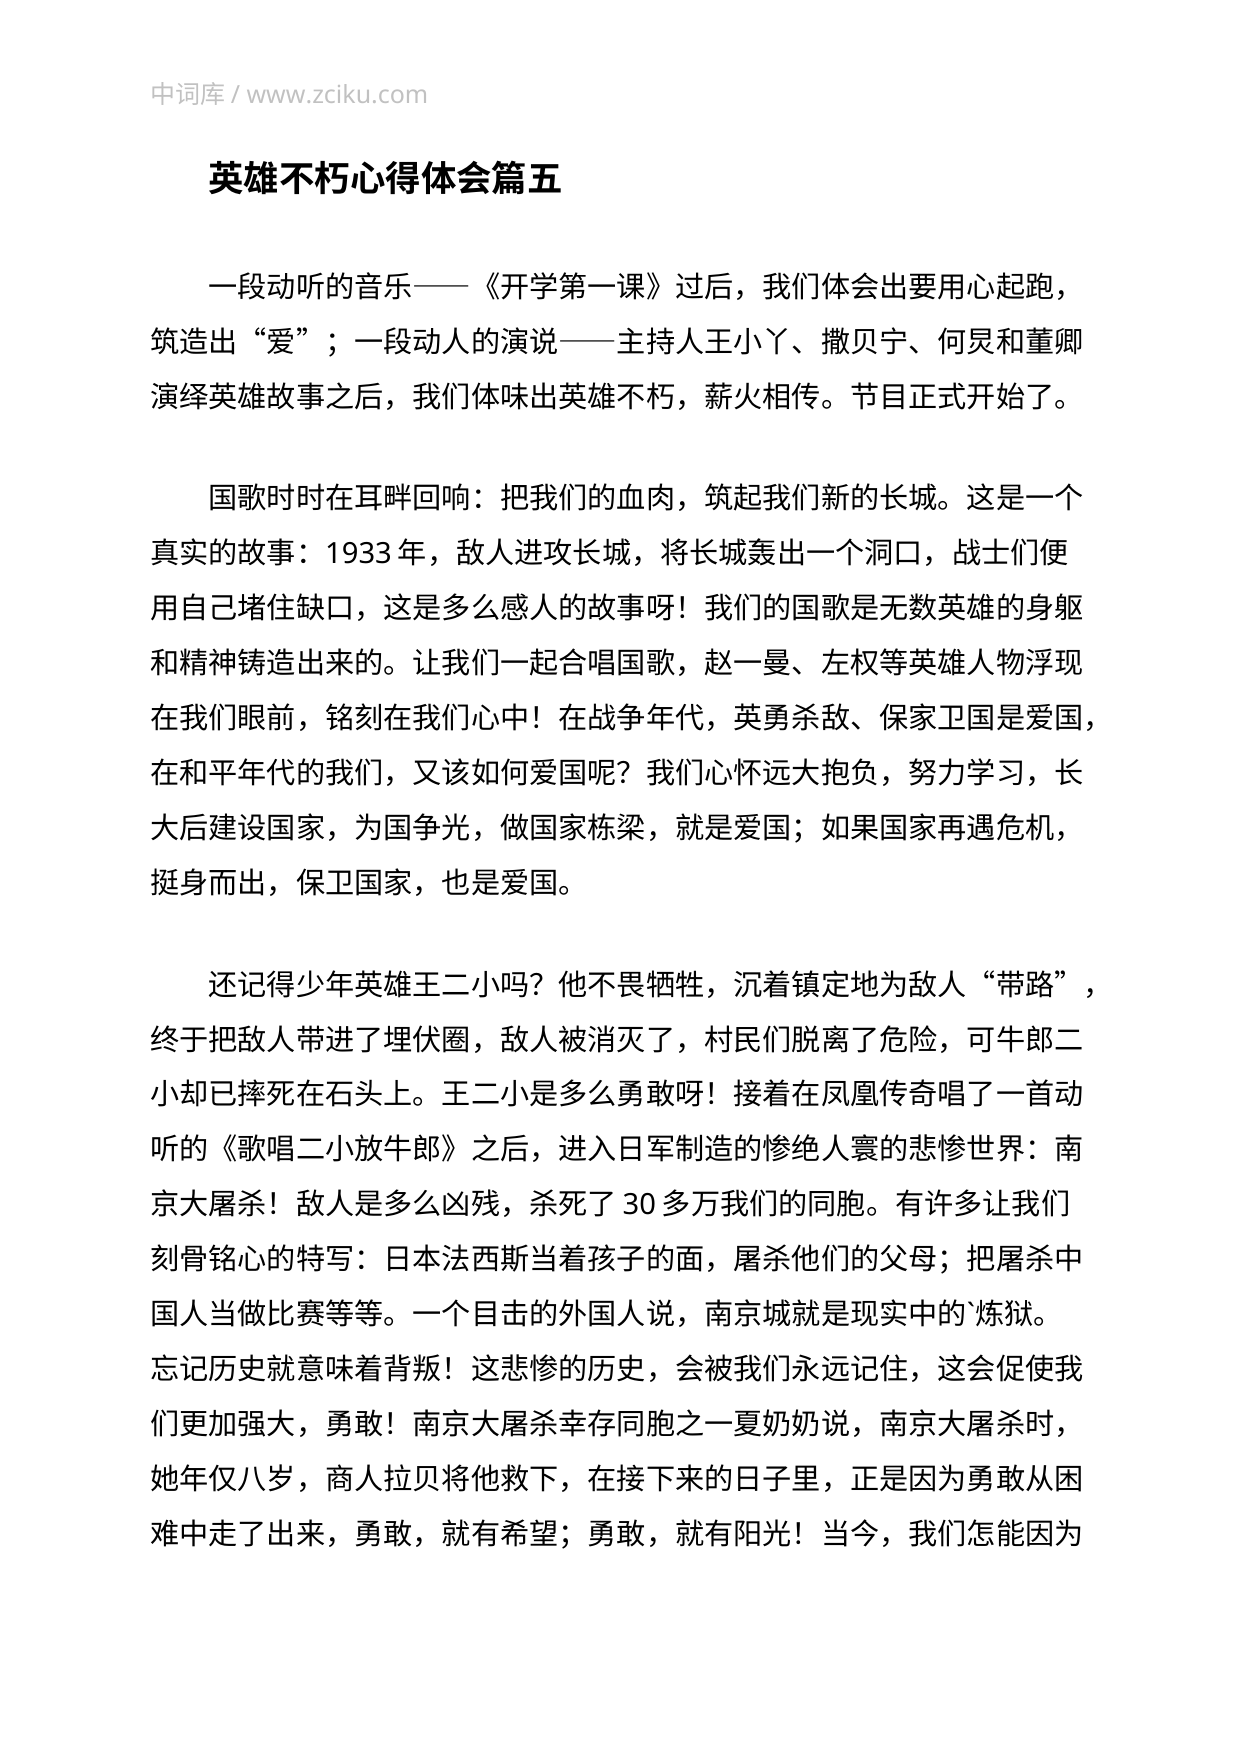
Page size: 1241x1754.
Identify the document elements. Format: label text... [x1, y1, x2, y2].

text 一段动听的音乐——《开学第一课》过后，我们体会出要用心起跑，筑造出“爱”；一段动人的演说——主持人王小丫、撒贝宁、何炅和董卿演绎英雄故事之后，我们体味出英雄不朽，薪火相传。节目正式开始了。 [150, 263, 1090, 416]
text 国歌时时在耳畔回响：把我们的血肉，筑起我们新的长城。这是一个真实的故事：1933年，敌人进攻长城，将长城轰出一个洞口，战士们便用自己堵住缺口，这是多么感人的故事呀！我们的国歌是无数英雄的身躯和精神铸造出来的。让我们一起合唱国歌，赵一曼、左权等英雄人物浮现在我们眼前，铭刻在我们心中！在战争年代，英勇杀敌、保家卫国是爱国，在和平年代的我们，又该如何爱国呢？我们心怀远大抱负，努力学习，长大后建设国家，为国争光，做国家栋梁，就是爱国；如果国家再遇危机，挺身而出，保卫国家，也是爱国。 [150, 475, 1090, 902]
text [150, 961, 1090, 1553]
text 英雄不朽心得体会篇五 [150, 150, 1090, 201]
